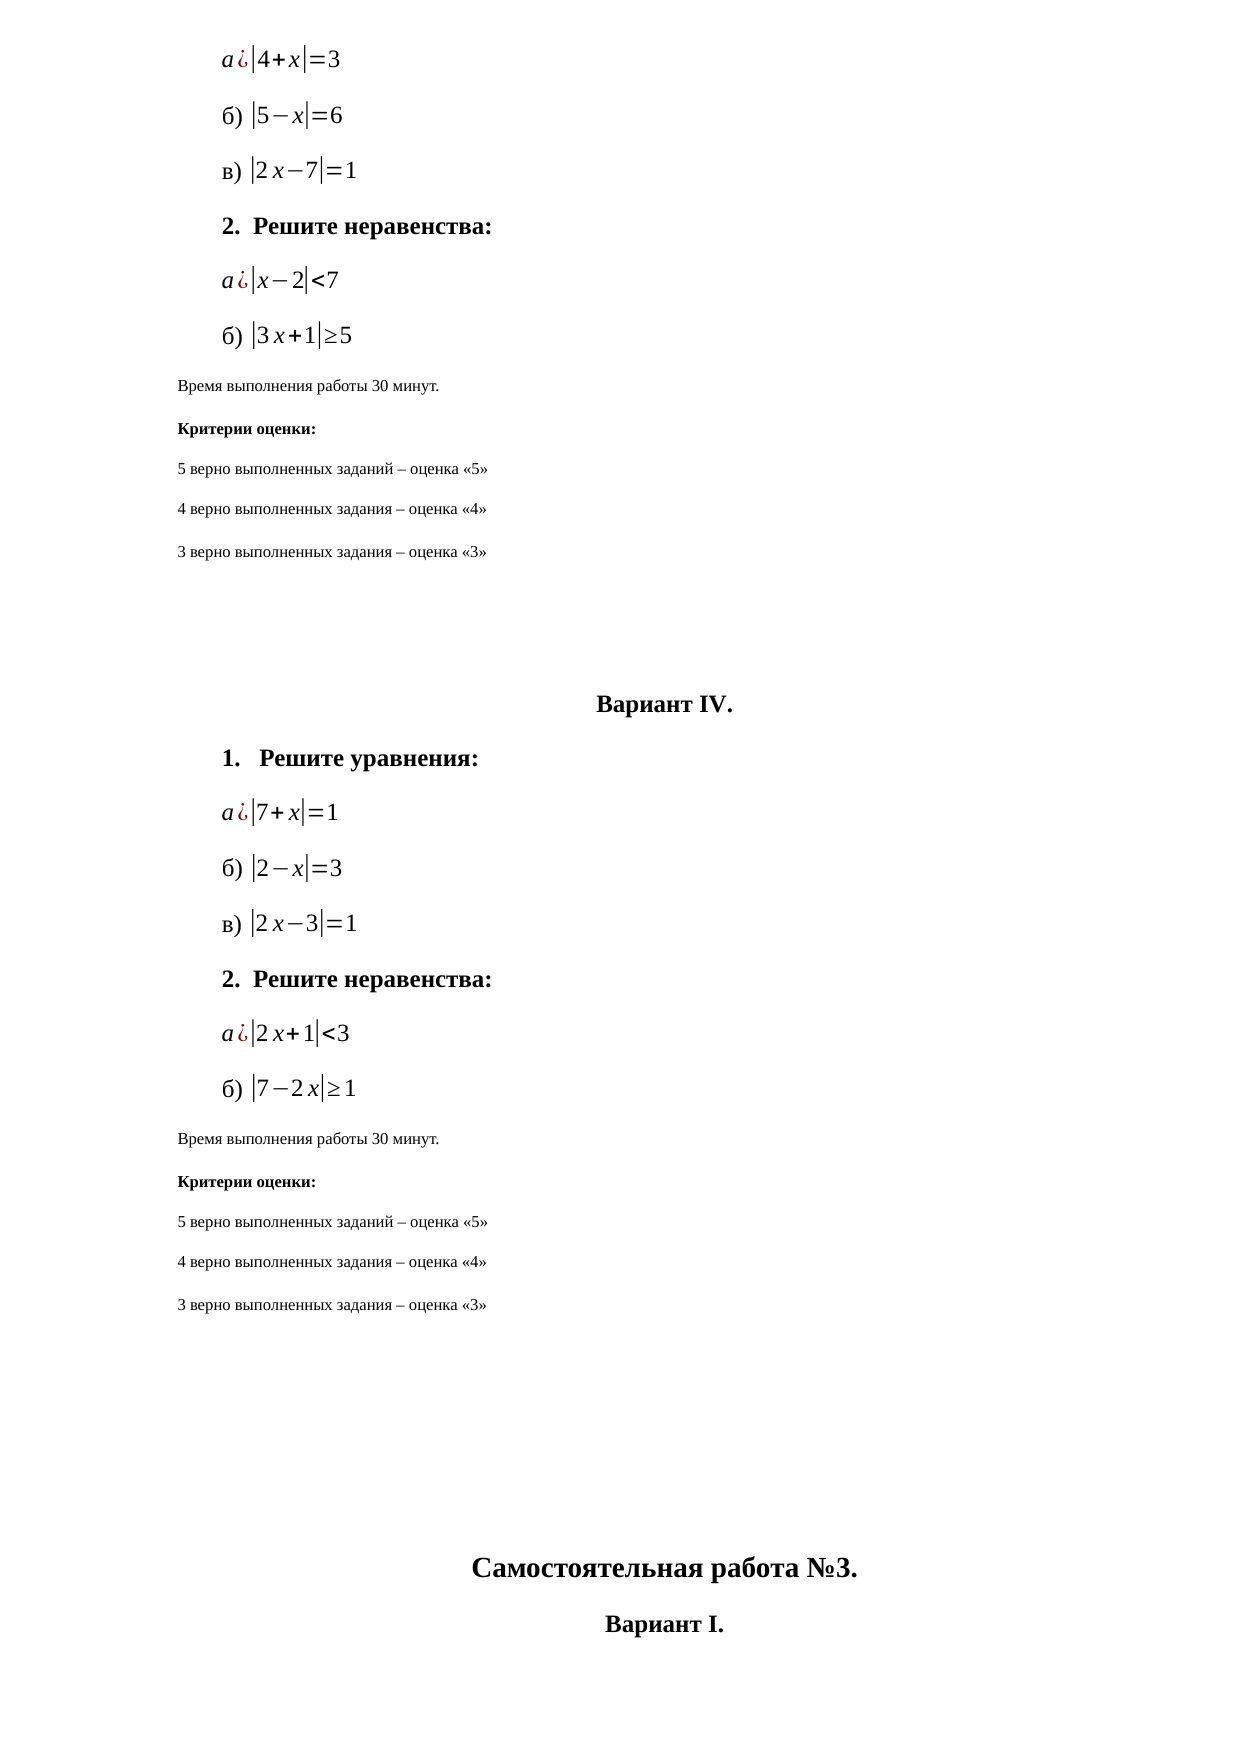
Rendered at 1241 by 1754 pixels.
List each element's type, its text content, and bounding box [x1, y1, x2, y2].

text в) [222, 156, 1152, 186]
text б) [222, 853, 1152, 883]
text 2. Решите неравенства: [222, 964, 1152, 993]
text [177, 459, 1152, 478]
text б) [222, 321, 1152, 351]
text 3 верно выполненных задания – оценка «3» [177, 1294, 1152, 1314]
text б) [222, 1073, 1152, 1104]
text Вариант I. [177, 1609, 1152, 1638]
text 2. Решите неравенства: [222, 211, 1152, 240]
text Вариант IV. [177, 689, 1152, 718]
text Время выполнения работы 30 минут. [177, 1129, 1152, 1148]
text 3 верно выполненных задания – оценка «3» [177, 542, 1152, 561]
text Время выполнения работы 30 минут. [177, 376, 1152, 395]
list Решите уравнения: [222, 743, 1152, 772]
text Критерии оценки: [177, 1172, 1152, 1191]
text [177, 1212, 1152, 1231]
text Самостоятельная работа №3. [177, 1550, 1152, 1583]
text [177, 499, 1152, 518]
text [177, 1252, 1152, 1271]
text в) [222, 908, 1152, 939]
text Критерии оценки: [177, 419, 1152, 438]
text б) [222, 100, 1152, 130]
